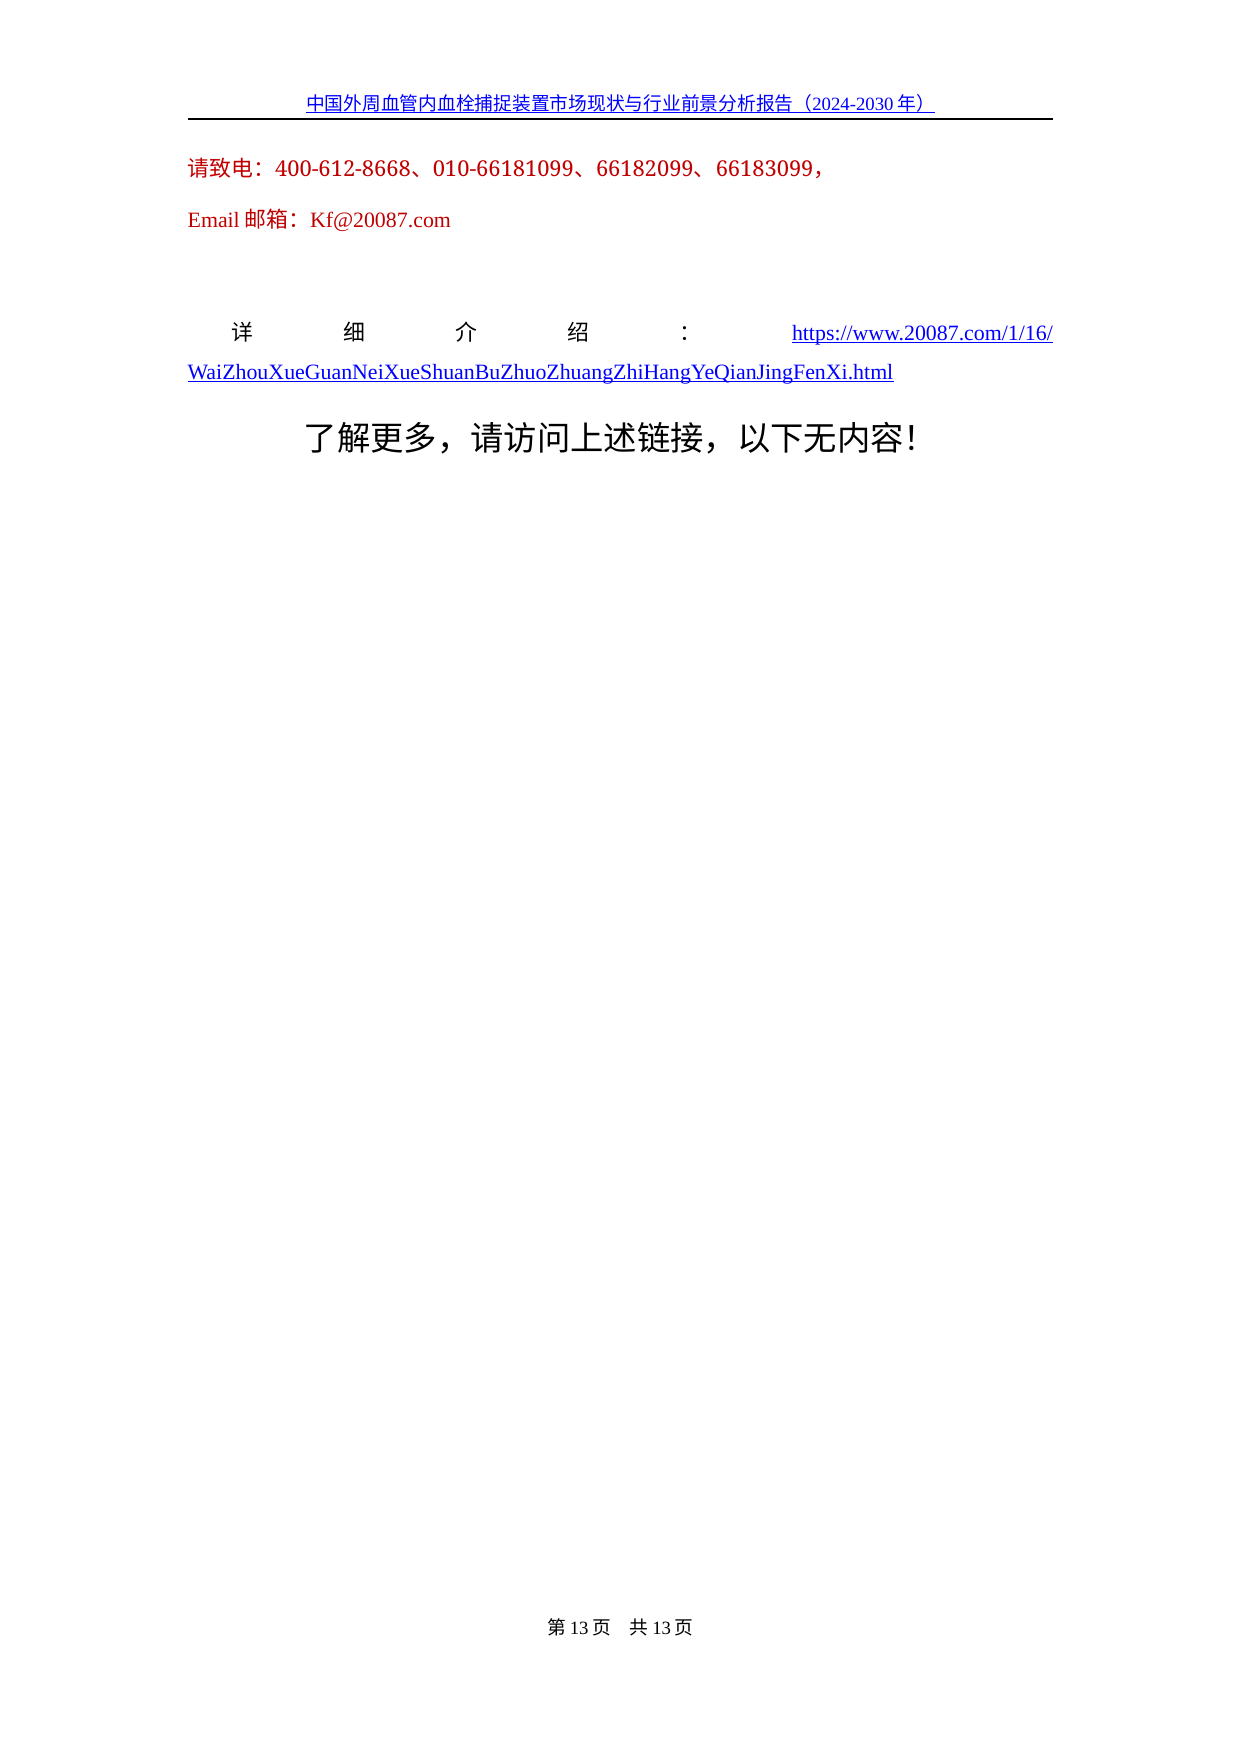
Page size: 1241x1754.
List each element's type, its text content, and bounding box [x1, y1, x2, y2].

title 了解更多，请访问上述链接，以下无内容！ [187, 404, 1053, 469]
text Email邮箱：Kf@20087.com [187, 202, 1053, 234]
text 详细介绍：https://www.20087.com/1/16/WaiZhouXueGuanNeiXueShuanBuZhuoZhuangZhiHangYeQianJingFenXi.html [187, 315, 1053, 388]
text 请致电：400-612-8668、010-66181099、66182099、66183099， [187, 150, 1053, 183]
